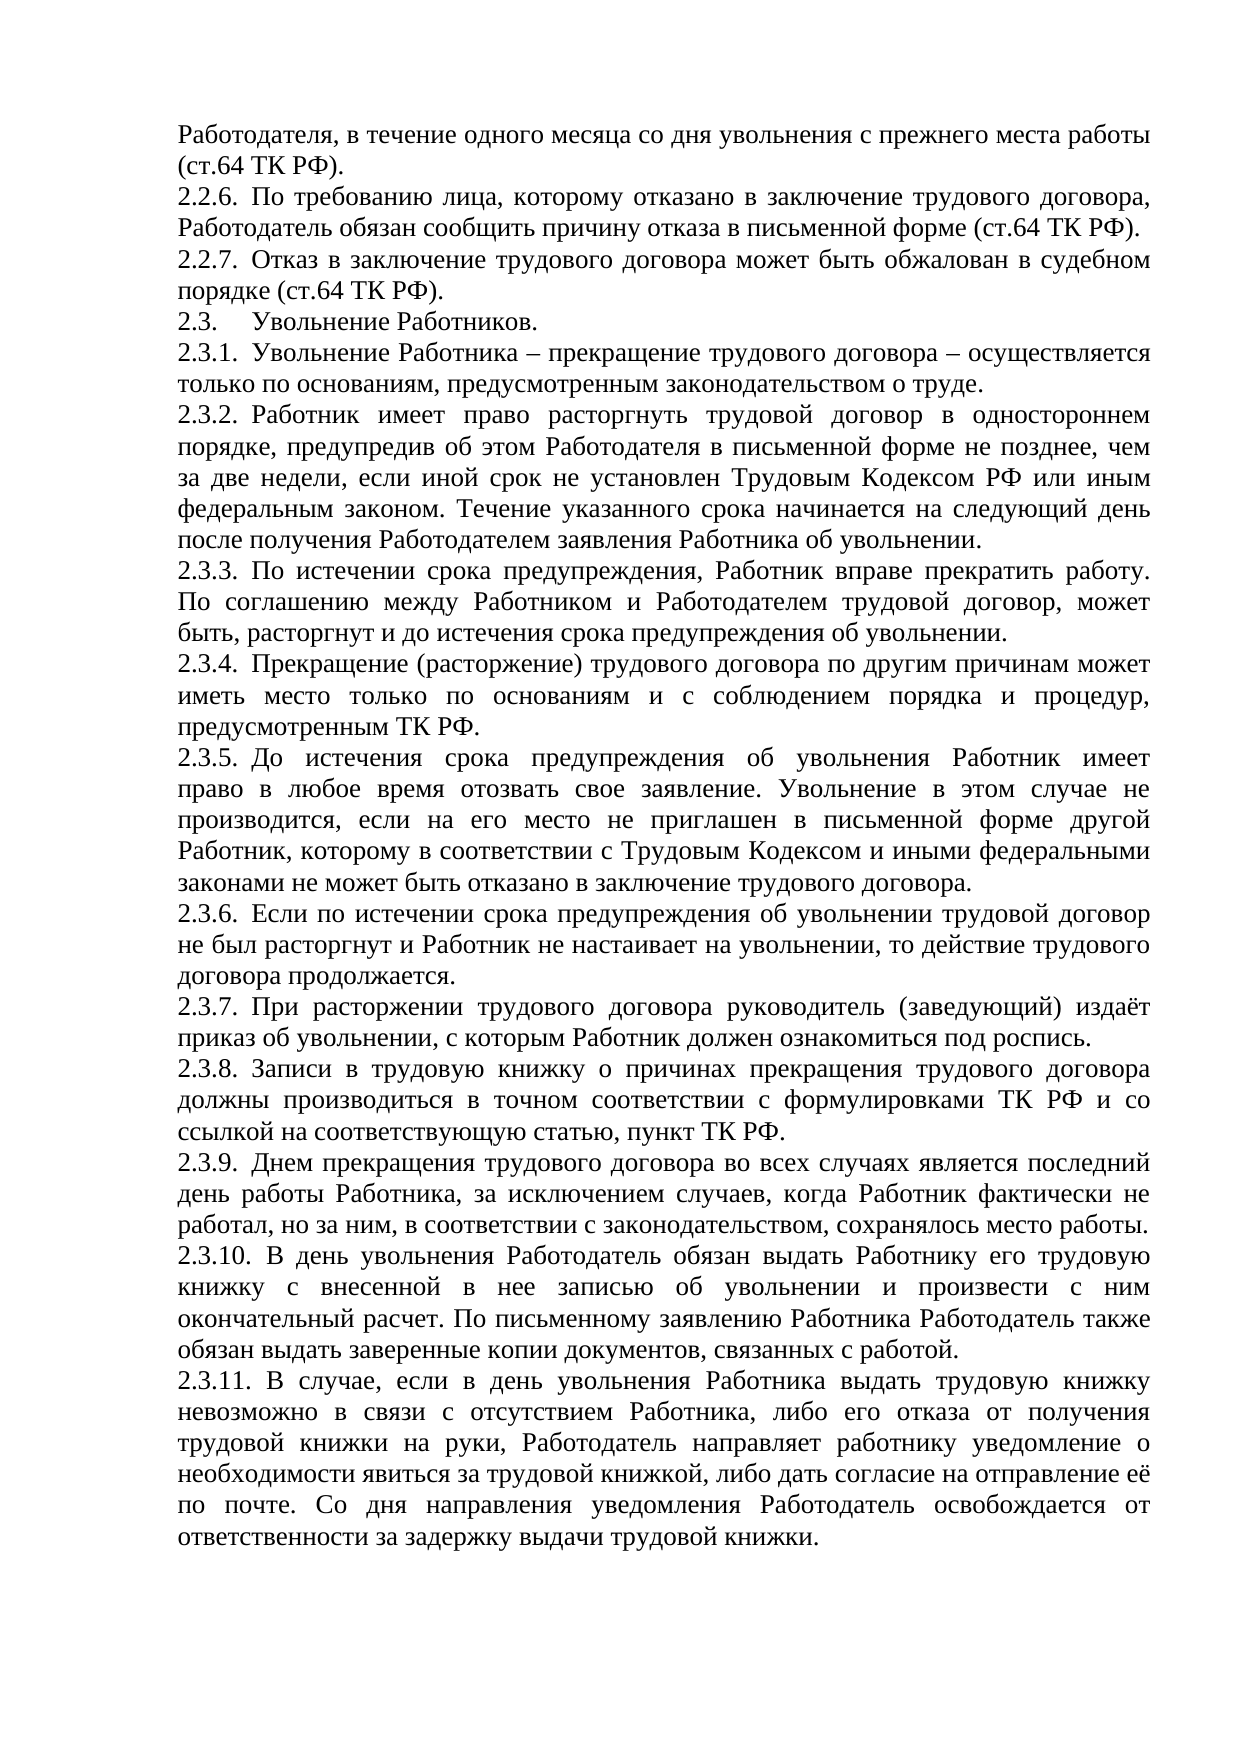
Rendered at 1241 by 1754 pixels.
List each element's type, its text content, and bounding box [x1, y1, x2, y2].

list В день увольнения Работодатель обязан выдать Работнику его трудовую книжку с внесенной в нее записью об увольнении и произвести с ним окончательный расчет. По письменному заявлению Работника Работодатель также обязан выдать заверенные копии документов, связанных с работой. [177, 1239, 1152, 1364]
list Увольнение Работников. [177, 305, 1152, 336]
list Увольнение Работника – прекращение трудового договора – осуществляется только по основаниям, предусмотренным законодательством о труде. [177, 336, 1152, 398]
list Отказ в заключение трудового договора может быть обжалован в судебном порядке (ст.64 ТК РФ). [177, 243, 1152, 305]
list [177, 118, 1152, 180]
list Прекращение (расторжение) трудового договора по другим причинам может иметь место только по основаниям и с соблюдением порядка и процедур, предусмотренным ТК РФ. [177, 648, 1152, 741]
list Записи в трудовую книжку о причинах прекращения трудового договора должны производиться в точном соответствии с формулировками ТК РФ и со ссылкой на соответствующую статью, пункт ТК РФ. [177, 1052, 1152, 1146]
list Если по истечении срока предупреждения об увольнении трудовой договор не был расторгнут и Работник не настаивает на увольнении, то действие трудового договора продолжается. [177, 897, 1152, 990]
list В случае, если в день увольнения Работника выдать трудовую книжку невозможно в связи с отсутствием Работника, либо его отказа от получения трудовой книжки на руки, Работодатель направляет работнику уведомление о необходимости явиться за трудовой книжкой, либо дать согласие на отправление её по почте. Со дня направления уведомления Работодатель освобождается от ответственности за задержку выдачи трудовой книжки. [177, 1364, 1152, 1551]
list По требованию лица, которому отказано в заключение трудового договора, Работодатель обязан сообщить причину отказа в письменной форме (ст.64 ТК РФ). [177, 180, 1152, 243]
list При расторжении трудового договора руководитель (заведующий) издаёт приказ об увольнении, с которым Работник должен ознакомиться под роспись. [177, 990, 1152, 1052]
list Днем прекращения трудового договора во всех случаях является последний день работы Работника, за исключением случаев, когда Работник фактически не работал, но за ним, в соответствии с законодательством, сохранялось место работы. [177, 1146, 1152, 1239]
list До истечения срока предупреждения об увольнения Работник имеет право в любое время отозвать свое заявление. Увольнение в этом случае не производится, если на его место не приглашен в письменной форме другой Работник, которому в соответствии с Трудовым Кодексом и иными федеральными законами не может быть отказано в заключение трудового договора. [177, 741, 1152, 897]
list Работник имеет право расторгнуть трудовой договор в одностороннем порядке, предупредив об этом Работодателя в письменной форме не позднее, чем за две недели, если иной срок не установлен Трудовым Кодексом РФ или иным федеральным законом. Течение указанного срока начинается на следующий день после получения Работодателем заявления Работника об увольнении. [177, 398, 1152, 554]
list По истечении срока предупреждения, Работник вправе прекратить работу. По соглашению между Работником и Работодателем трудовой договор, может быть, расторгнут и до истечения срока предупреждения об увольнении. [177, 554, 1152, 648]
